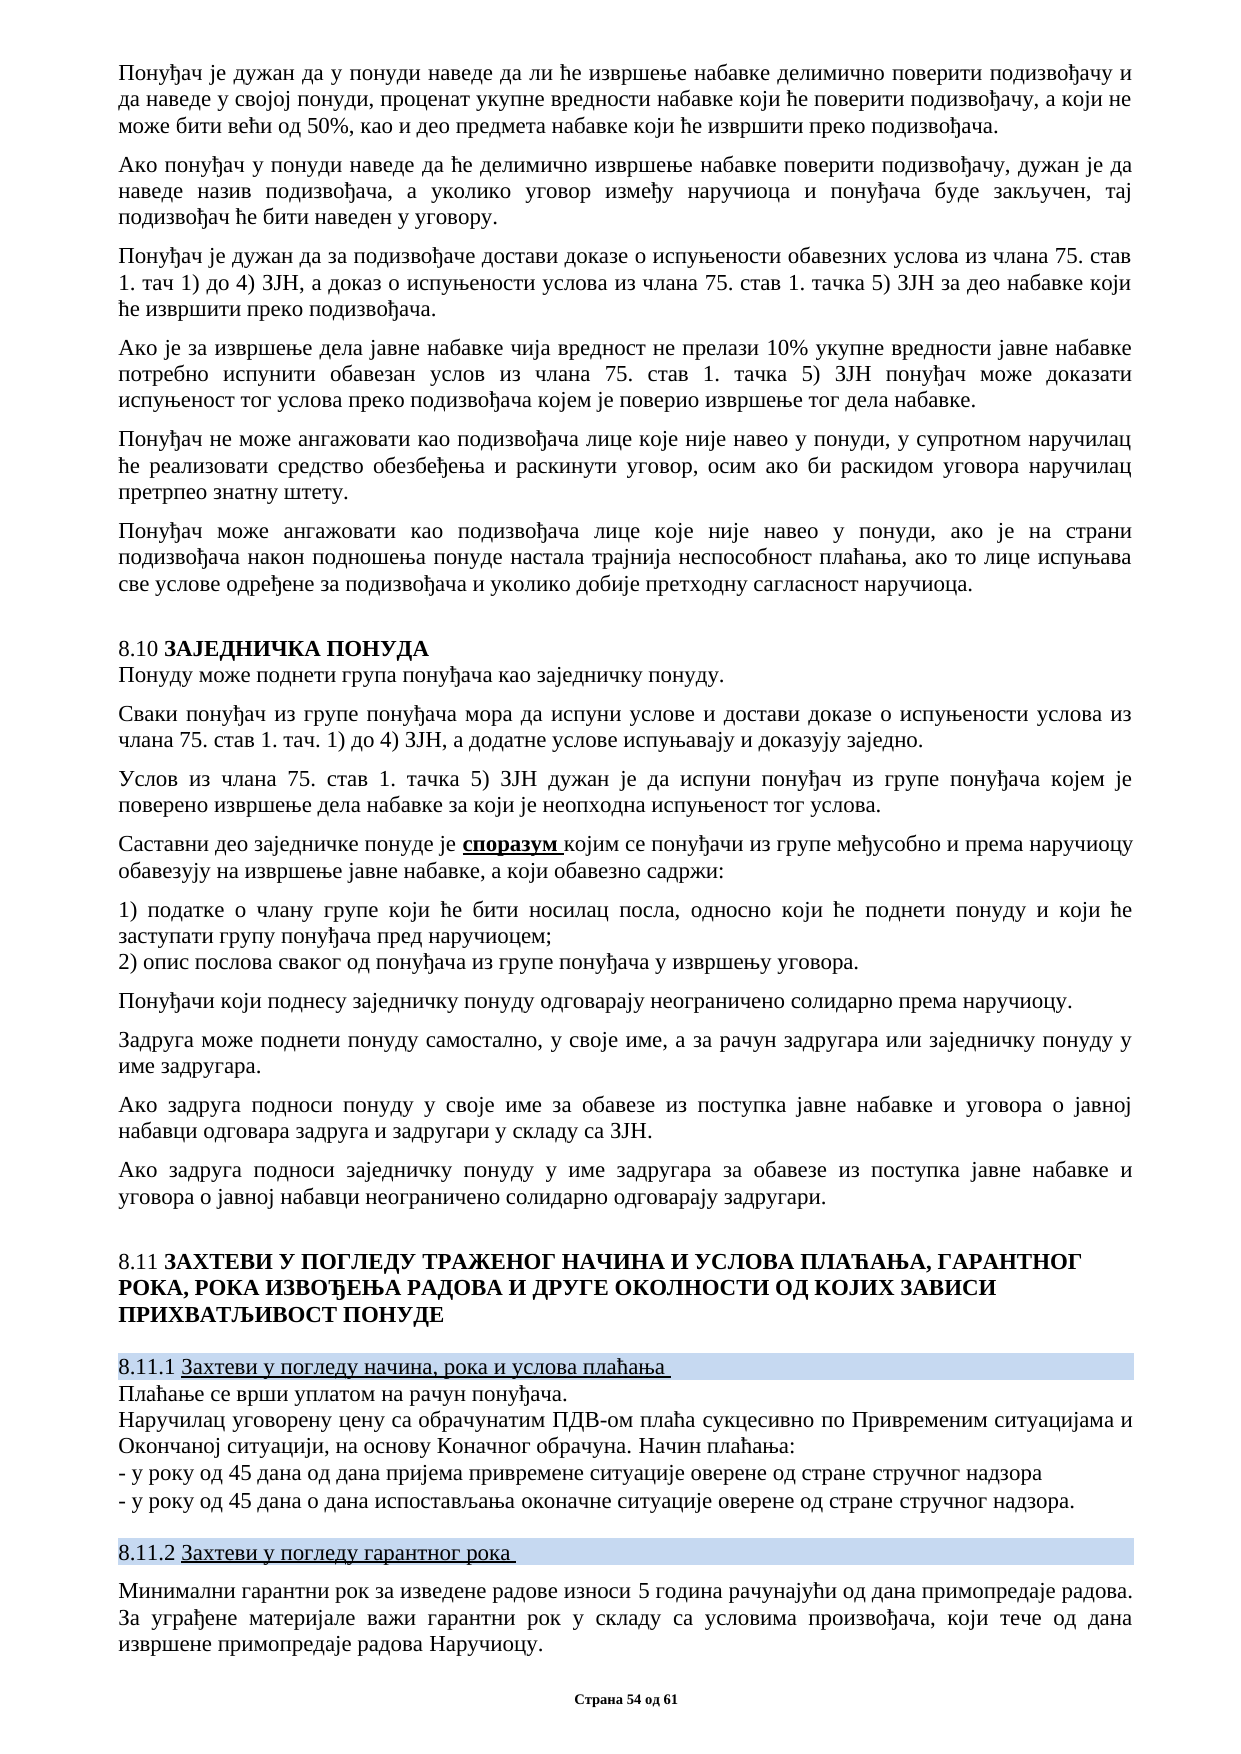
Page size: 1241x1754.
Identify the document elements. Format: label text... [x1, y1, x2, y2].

text 8.11.1 Захтеви у погледу начина, рока и услова плаћања [118, 1353, 1134, 1380]
text Услов из члана 75. став 1. тачка 5) ЗЈН дужан је да испуни понуђач из групе понуђача којем је поверено извршење дела набавке за који је неопходна испуњеност тог услова. [118, 765, 1134, 818]
text Саставни део заједничке понуде је споразум којим се понуђачи из групе међусобно и према наручиоцу обавезују на извршење јавне набавке, а који обавезно садржи: [118, 830, 1134, 883]
text 8.10 ЗАЈЕДНИЧКА ПОНУДА [118, 635, 1134, 661]
text Понуђач не може ангажовати као подизвођача лице које није навео у понуди, у супротном наручилац ће реализовати средство обезбеђења и раскинути уговор, осим ако би раскидом уговора наручилац претрпео знатну штету. [118, 425, 1134, 504]
text Сваки понуђач из групе понуђача мора да испуни услове и достави доказе о испуњености услова из члана 75. став 1. тач. 1) до 4) ЗЈН, а додатне услове испуњавају и доказују заједно. [118, 700, 1134, 753]
text Ако понуђач у понуди наведе да ће делимично извршење набавке поверити подизвођачу, дужан је да наведе назив подизвођача, а уколико уговор између наручиоца и понуђача буде закључен, тај подизвођач ће бити наведен у уговору. [118, 151, 1134, 230]
text Ако је за извршење дела јавне набавке чија вредност не прелази 10% укупне вредности јавне набавке потребно испунити обавезан услов из члана 75. став 1. тачка 5) ЗЈН понуђач може доказати испуњеност тог услова преко подизвођача којем је поверио извршење тог дела набавке. [118, 334, 1134, 413]
text Понуђач може ангажовати као подизвођача лице које није навео у понуди, ако је на страни подизвођача након подношења понуде настала трајнија неспособност плаћања, ако то лице испуњава све услове одређене за подизвођача и уколико добије претходну сагласност наручиоца. [118, 517, 1134, 596]
text 1) податке о члану групе који ће бити носилац посла, односно који ће поднети понуду и који ће заступати групу понуђача пред наручиоцем; [118, 896, 1134, 948]
text Понуду може поднети група понуђача као заједничку понуду. [118, 661, 1134, 687]
text Задруга може поднети понуду самостално, у своје име, а за рачун задругара или заједничку понуду у име задругара. [118, 1026, 1134, 1079]
text Плаћање се врши уплатом на рачун понуђача. [118, 1380, 1134, 1406]
text Ако задруга подноси заједничку понуду у име задругара за обавезе из поступка јавне набавке и уговора о јавној набавци неограничено солидарно одговарају задругари. [118, 1156, 1134, 1209]
text - у року од 45 дана од дана пријема привременe ситуацијe оверенe од стране стручног надзора [118, 1459, 1134, 1485]
text Наручилац уговорену цену са обрачунатим ПДВ-ом плаћа сукцесивно по Привременим ситуацијама и Окончаној ситуацији, на основу Коначног обрачуна. Начин плаћања: [118, 1406, 1134, 1459]
text 2) опис послова сваког од понуђача из групе понуђача у извршењу уговора. [118, 948, 1134, 975]
text Понуђачи који поднесу заједничку понуду одговарају неограничено солидарно према наручиоцу. [118, 987, 1134, 1013]
text 8.11.2 Захтеви у погледу гарантног рока [118, 1538, 1134, 1565]
text Минимални гарантни рок за изведене радове износи 5 година рачунајући од дана примопредаје радова. За уграђене материјале важи гарантни рок у складу са условима произвођача, који тече од дана извршене примопредаје радова Наручиоцу. [118, 1577, 1134, 1656]
text 8.11 ЗАХТЕВИ У ПОГЛЕДУ ТРАЖЕНОГ НАЧИНА И УСЛОВА ПЛАЋАЊА, ГАРАНТНОГ РОКА, РОКА ИЗВОЂЕЊА РАДОВА И ДРУГЕ ОКОЛНОСТИ ОД КОЈИХ ЗАВИСИ ПРИХВАТЉИВОСТ ПОНУДЕ [118, 1248, 1134, 1327]
text Понуђач је дужан да за подизвођаче достави доказе о испуњености обавезних услова из члана 75. став 1. тач 1) до 4) ЗЈН, а доказ о испуњености услова из члана 75. став 1. тачка 5) ЗЈН за део набавке који ће извршити преко подизвођача. [118, 242, 1134, 321]
text Ако задруга подноси понуду у своје име за обавезе из поступка јавне набавке и уговора о јавној набавци одговара задруга и задругари у складу са ЗЈН. [118, 1091, 1134, 1144]
text Понуђач је дужан да у понуди наведе да ли ће извршење набавке делимично поверити подизвођачу и да наведе у својој понуди, проценат укупне вредности набавке који ће поверити подизвођачу, а који не може бити већи од 50%, као и део предмета набавке који ће извршити преко подизвођача. [118, 59, 1134, 138]
text - у року од 45 дана о дана испостављања оконачне ситуације оверене од стране стручног надзора. [118, 1487, 1134, 1513]
